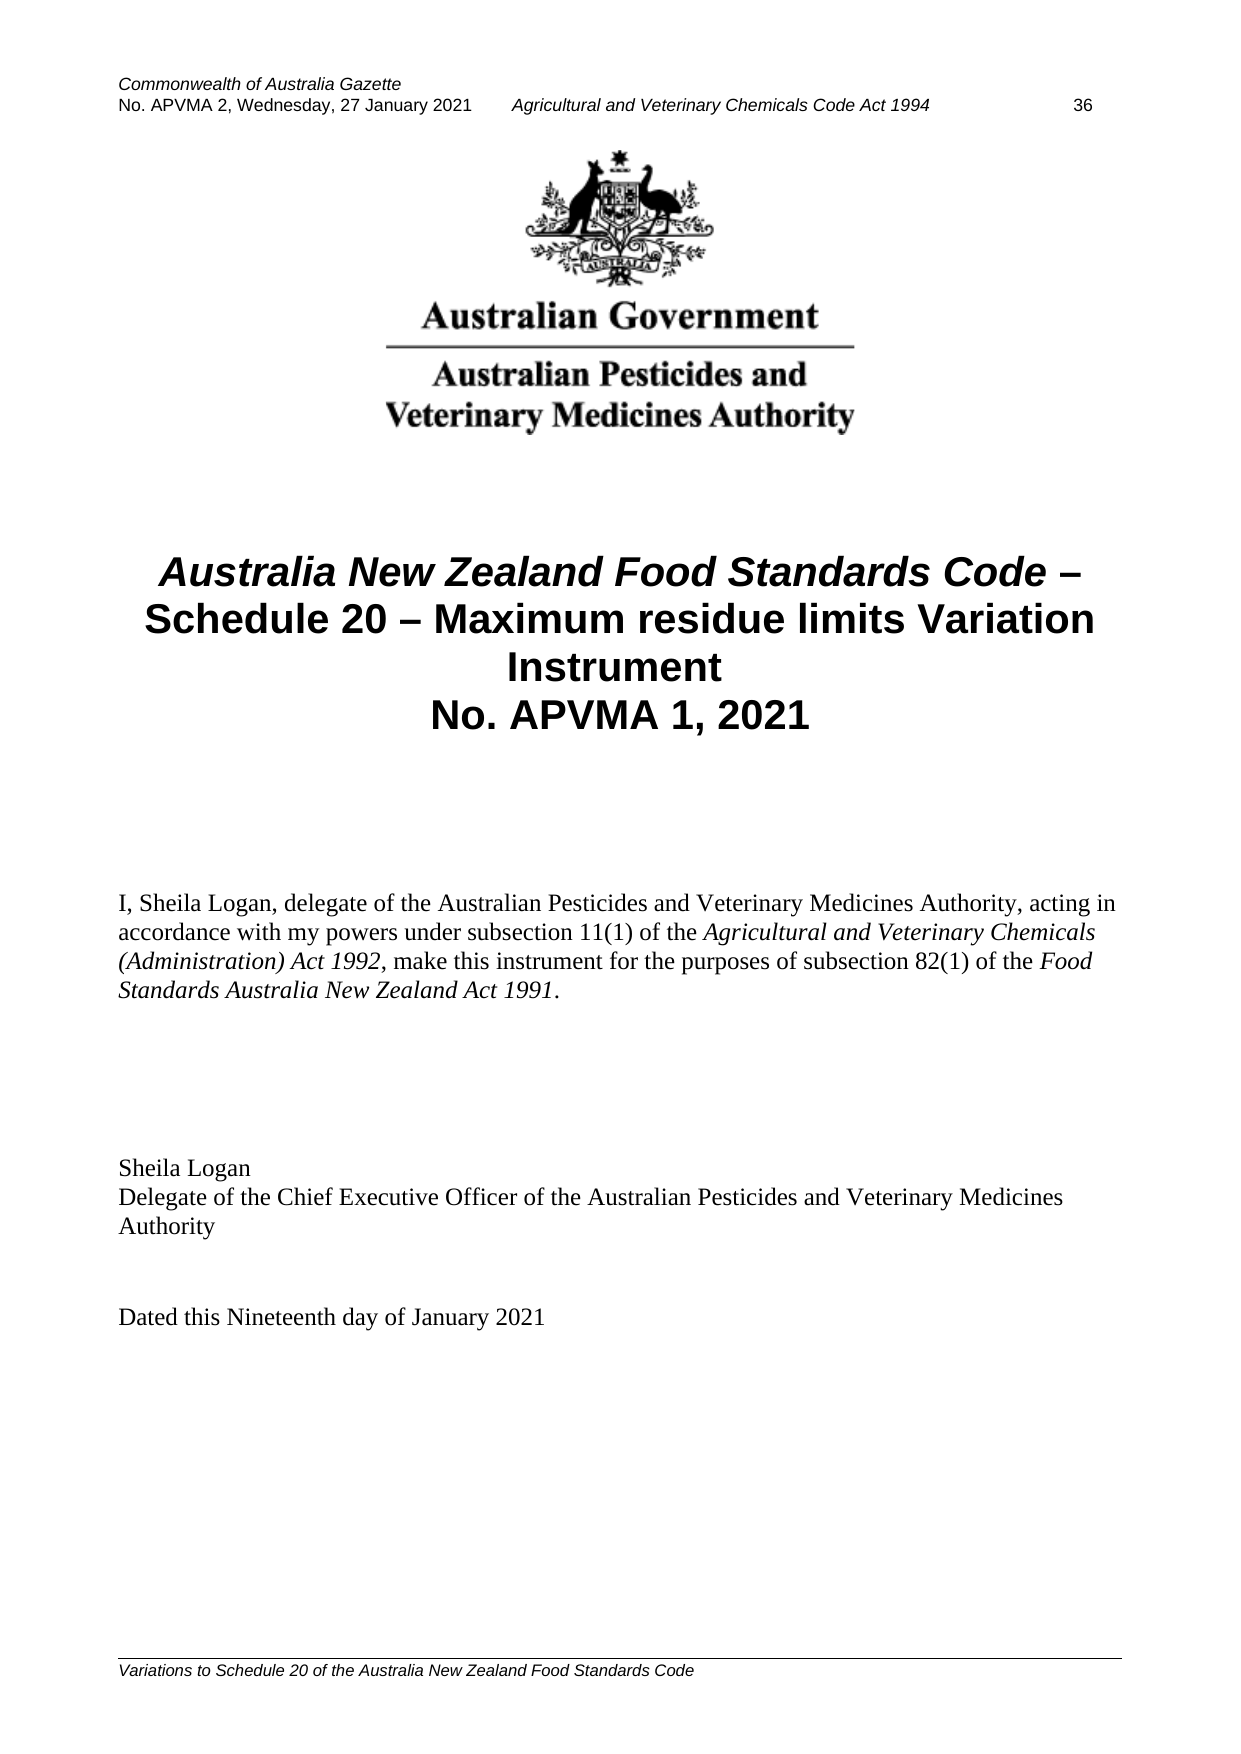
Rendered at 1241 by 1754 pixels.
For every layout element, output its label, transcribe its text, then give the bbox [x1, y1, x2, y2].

text I, Sheila Logan, delegate of the Australian Pesticides and Veterinary Medicines Authority, acting in accordance with my powers under subsection 11(1) of the Agricultural and Veterinary Chemicals (Administration) Act 1992, make this instrument for the purposes of subsection 82(1) of the Food Standards Australia New Zealand Act 1991. [118, 888, 1122, 1003]
text Australia New Zealand Food Standards Code – Schedule 20 – Maximum residue limits Variation Instrument No. APVMA 1, 2021 [118, 547, 1122, 738]
picture [385, 150, 855, 435]
text Delegate of the Chief Executive Officer of the Australian Pesticides and Veterinary Medicines Authority [118, 1182, 1122, 1240]
text Dated this Nineteenth day of January 2021 [118, 1302, 1122, 1331]
text Sheila Logan [118, 1153, 1122, 1182]
